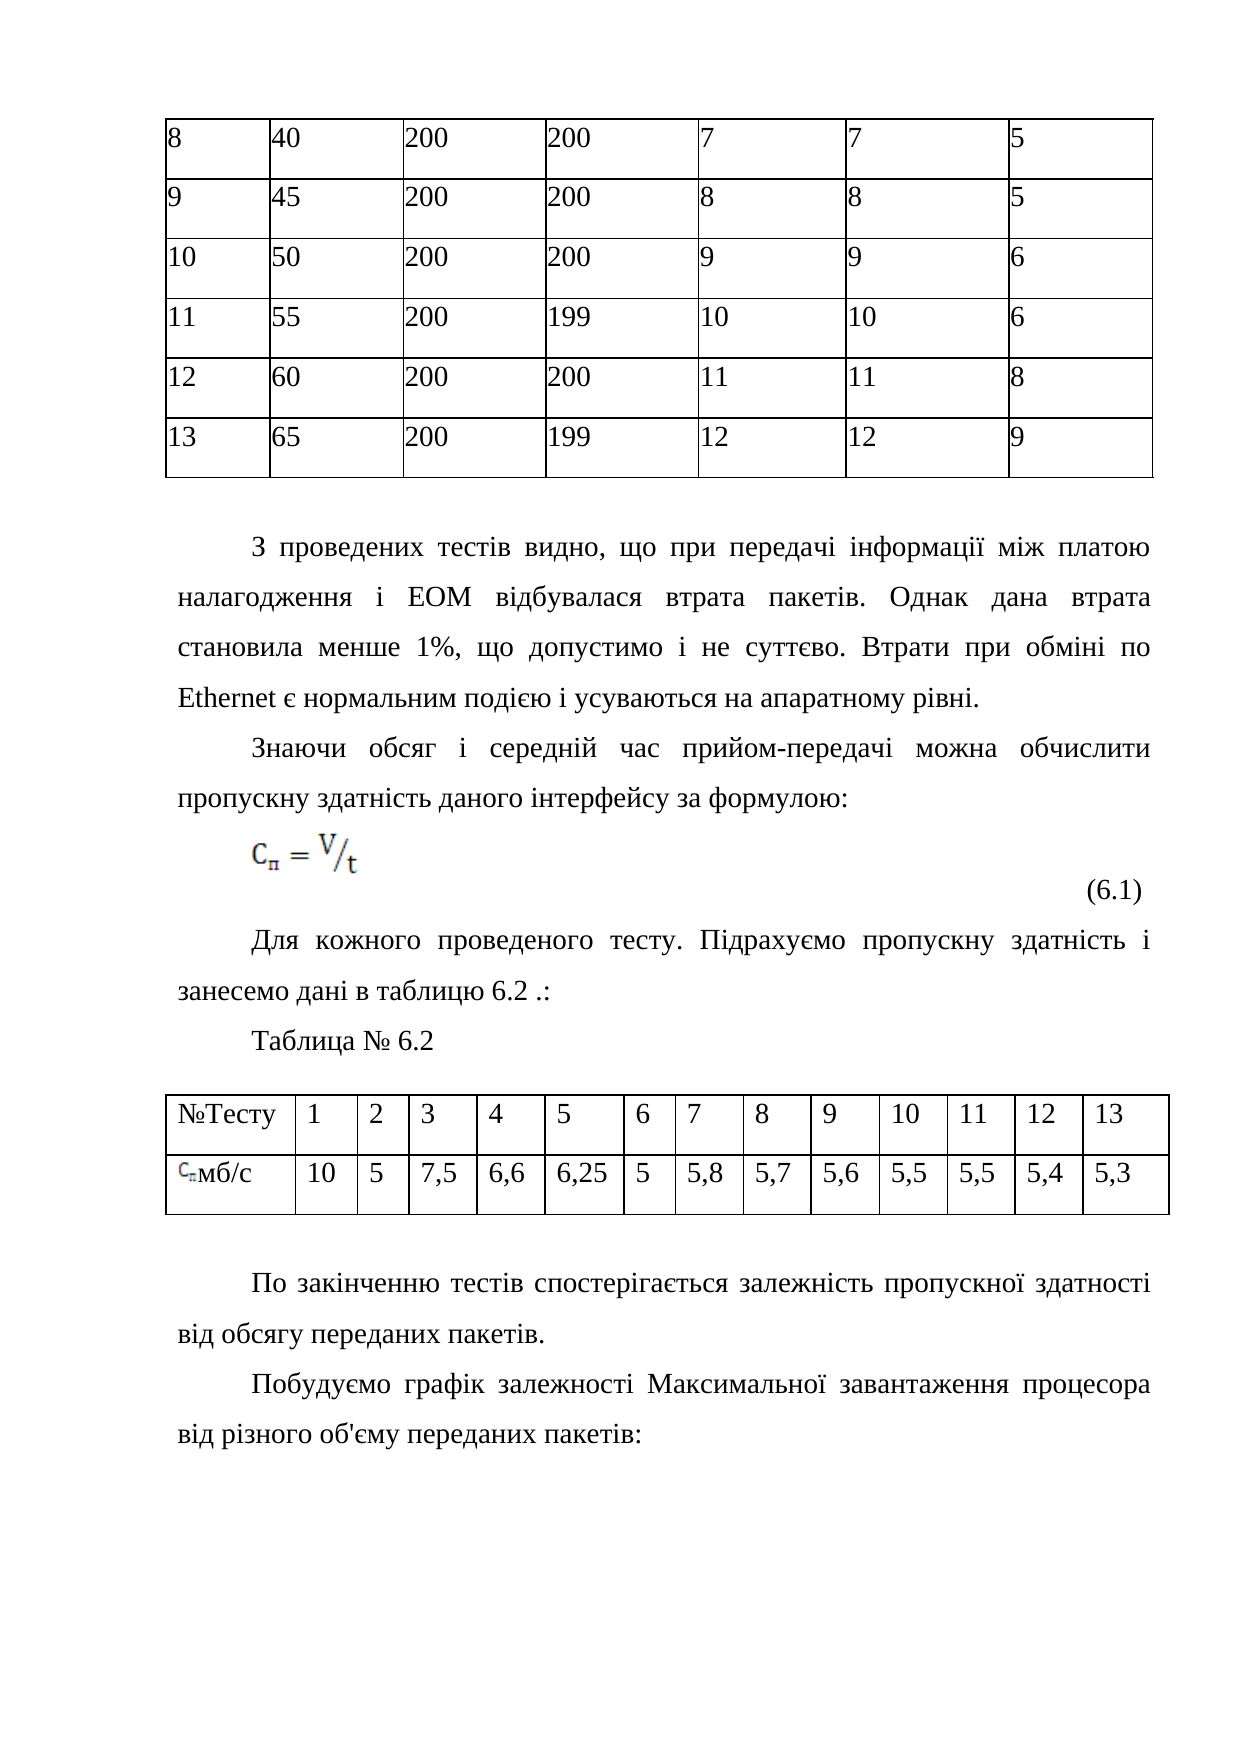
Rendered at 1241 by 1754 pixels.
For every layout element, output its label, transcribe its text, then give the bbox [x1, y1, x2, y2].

table_cell 5,6 [812, 1156, 879, 1214]
table_cell 5 [625, 1156, 675, 1214]
table_cell 5,5 [880, 1156, 947, 1214]
table_cell 6 [1010, 239, 1152, 297]
table_cell 5,3 [1084, 1156, 1168, 1214]
table_cell 9 [167, 180, 269, 238]
table_cell 8 [699, 180, 845, 238]
table_header 6 [625, 1096, 675, 1154]
table_cell 7 [699, 120, 845, 178]
table_cell 55 [271, 299, 403, 357]
text (6.1) [177, 831, 1152, 906]
table_cell 10 [699, 299, 845, 357]
table_header 5 [546, 1096, 623, 1154]
table_cell 11 [167, 299, 269, 357]
table_header 10 [880, 1096, 947, 1154]
table_cell 5 [1010, 180, 1152, 238]
table_header 3 [410, 1096, 476, 1154]
text По закінченню тестів спостерігається залежність пропускної здатності від обсягу переданих пакетів. [177, 1266, 1152, 1349]
table_cell 12 [167, 359, 269, 417]
table_cell 10 [167, 239, 269, 297]
table_header 2 [358, 1096, 408, 1154]
table_cell 9 [847, 239, 1008, 297]
table_cell 199 [547, 299, 698, 357]
text Для кожного проведеного тесту. Підрахуємо пропускну здатність і занесемо дані в таблицю 6.2 .: [177, 922, 1152, 1006]
table_cell 13 [167, 419, 269, 477]
table_header №Тесту [167, 1096, 295, 1154]
table_cell 12 [847, 419, 1008, 477]
table_cell 7,5 [410, 1156, 476, 1214]
table_header 11 [948, 1096, 1014, 1154]
table_header 13 [1084, 1096, 1168, 1154]
text Побудуємо графік залежності Максимальної завантаження процесора від різного об'єму переданих пакетів: [177, 1366, 1152, 1450]
table_cell 5,7 [744, 1156, 810, 1214]
table_cell 200 [547, 180, 698, 238]
table_cell 200 [547, 239, 698, 297]
table_cell 6,25 [546, 1156, 623, 1214]
table_cell 45 [271, 180, 403, 238]
table_cell 11 [699, 359, 845, 417]
table_cell 200 [547, 120, 698, 178]
table_cell 5,8 [676, 1156, 743, 1214]
table_cell 200 [404, 359, 545, 417]
table_cell 199 [547, 419, 698, 477]
table_cell 6 [1010, 299, 1152, 357]
table_cell 5,5 [948, 1156, 1014, 1214]
table_cell 10 [296, 1156, 357, 1214]
text Таблица № 6.2 [177, 1023, 1152, 1057]
table_cell 12 [699, 419, 845, 477]
table_cell 9 [699, 239, 845, 297]
table_cell 7 [847, 120, 1008, 178]
table_cell 8 [847, 180, 1008, 238]
table_cell 200 [404, 120, 545, 178]
table_cell 9 [1010, 419, 1152, 477]
table_cell 60 [271, 359, 403, 417]
table_cell 5,4 [1016, 1156, 1082, 1214]
table_header 7 [676, 1096, 743, 1154]
table_cell 65 [271, 419, 403, 477]
table_cell 200 [404, 180, 545, 238]
table_cell 50 [271, 239, 403, 297]
table_cell 11 [847, 359, 1008, 417]
table_cell 5 [358, 1156, 408, 1214]
table_cell 200 [404, 299, 545, 357]
table_cell 200 [547, 359, 698, 417]
table_cell 10 [847, 299, 1008, 357]
table_cell 8 [167, 120, 269, 178]
table_cell 200 [404, 239, 545, 297]
table_cell 6,6 [478, 1156, 544, 1214]
text Знаючи обсяг і середній час прийом-передачі можна обчислити пропускну здатність даного інтерфейсу за формулою: [177, 730, 1152, 814]
table_header 8 [744, 1096, 810, 1154]
table_header 4 [478, 1096, 544, 1154]
table_cell мб/c [167, 1156, 295, 1214]
table_cell 200 [404, 419, 545, 477]
table_cell 8 [1010, 359, 1152, 417]
table_header 9 [812, 1096, 879, 1154]
text З проведених тестів видно, що при передачі інформації між платою налагодження і ЕОМ відбувалася втрата пакетів. Однак дана втрата становила менше 1%, що допустимо і не суттєво. Втрати при обміні по Ethernet є нормальним подією і усуваються на апаратному рівні. [177, 529, 1152, 713]
table_cell 40 [271, 120, 403, 178]
table_header 1 [296, 1096, 357, 1154]
table_cell 5 [1010, 120, 1152, 178]
table_header 12 [1016, 1096, 1082, 1154]
